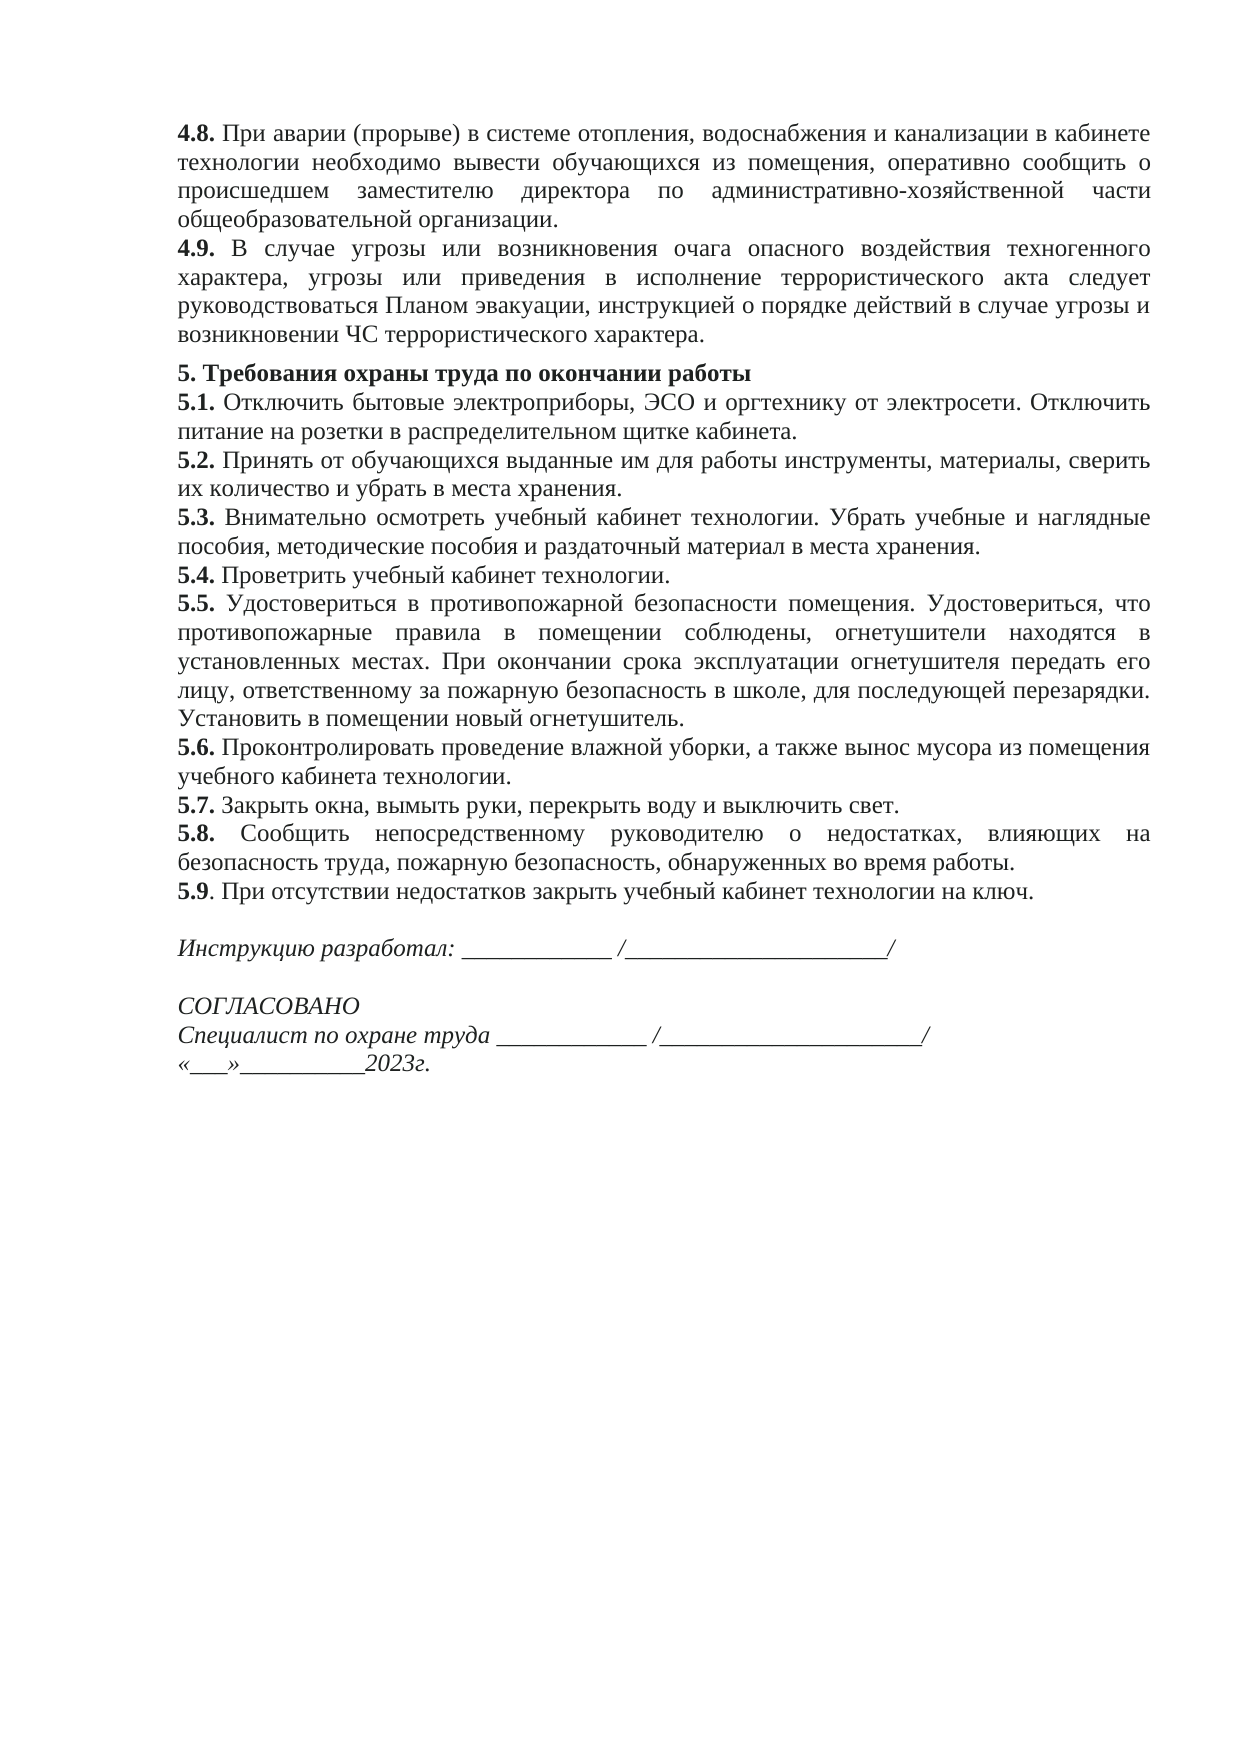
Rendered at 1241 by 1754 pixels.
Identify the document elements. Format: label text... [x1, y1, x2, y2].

text 5.8. Сообщить непосредственному руководителю о недостатках, влияющих на безопасность труда, пожарную безопасность, обнаруженных во время работы. [177, 818, 1152, 876]
text 5.1. Отключить бытовые электроприборы, ЭСО и оргтехнику от электросети. Отключить питание на розетки в распределительном щитке кабинета. [177, 387, 1152, 445]
text 5.9. При отсутствии недостатков закрыть учебный кабинет технологии на ключ. [177, 876, 1152, 905]
text 5.2. Принять от обучающихся выданные им для работы инструменты, материалы, сверить их количество и убрать в места хранения. [177, 445, 1152, 502]
text 5.3. Внимательно осмотреть учебный кабинет технологии. Убрать учебные и наглядные пособия, методические пособия и раздаточный материал в места хранения. [177, 502, 1152, 560]
text 4.9. В случае угрозы или возникновения очага опасного воздействия техногенного характера, угрозы или приведения в исполнение террористического акта следует руководствоваться Планом эвакуации, инструкцией о порядке действий в случае угрозы и возникновении ЧС террористического характера. [177, 233, 1152, 348]
text 5.6. Проконтролировать проведение влажной уборки, а также вынос мусора из помещения учебного кабинета технологии. [177, 732, 1152, 790]
text 5.4. Проветрить учебный кабинет технологии. [177, 560, 1152, 588]
text 5.5. Удостовериться в противопожарной безопасности помещения. Удостовериться, что противопожарные правила в помещении соблюдены, огнетушители находятся в установленных местах. При окончании срока эксплуатации огнетушителя передать его лицу, ответственному за пожарную безопасность в школе, для последующей перезарядки. Установить в помещении новый огнетушитель. [177, 588, 1152, 732]
text СОГЛАСОВАНО Специалист по охране труда ____________ /_____________________/ «___»__________2023г. [177, 991, 1152, 1077]
text Инструкцию разработал: ____________ /_____________________/ [177, 933, 1152, 962]
text 5.7. Закрыть окна, вымыть руки, перекрыть воду и выключить свет. [177, 790, 1152, 818]
text 5. Требования охраны труда по окончании работы [177, 348, 1152, 387]
text 4.8. При аварии (прорыве) в системе отопления, водоснабжения и канализации в кабинете технологии необходимо вывести обучающихся из помещения, оперативно сообщить о происшедшем заместителю директора по административно-хозяйственной части общеобразовательной организации. [177, 118, 1152, 233]
